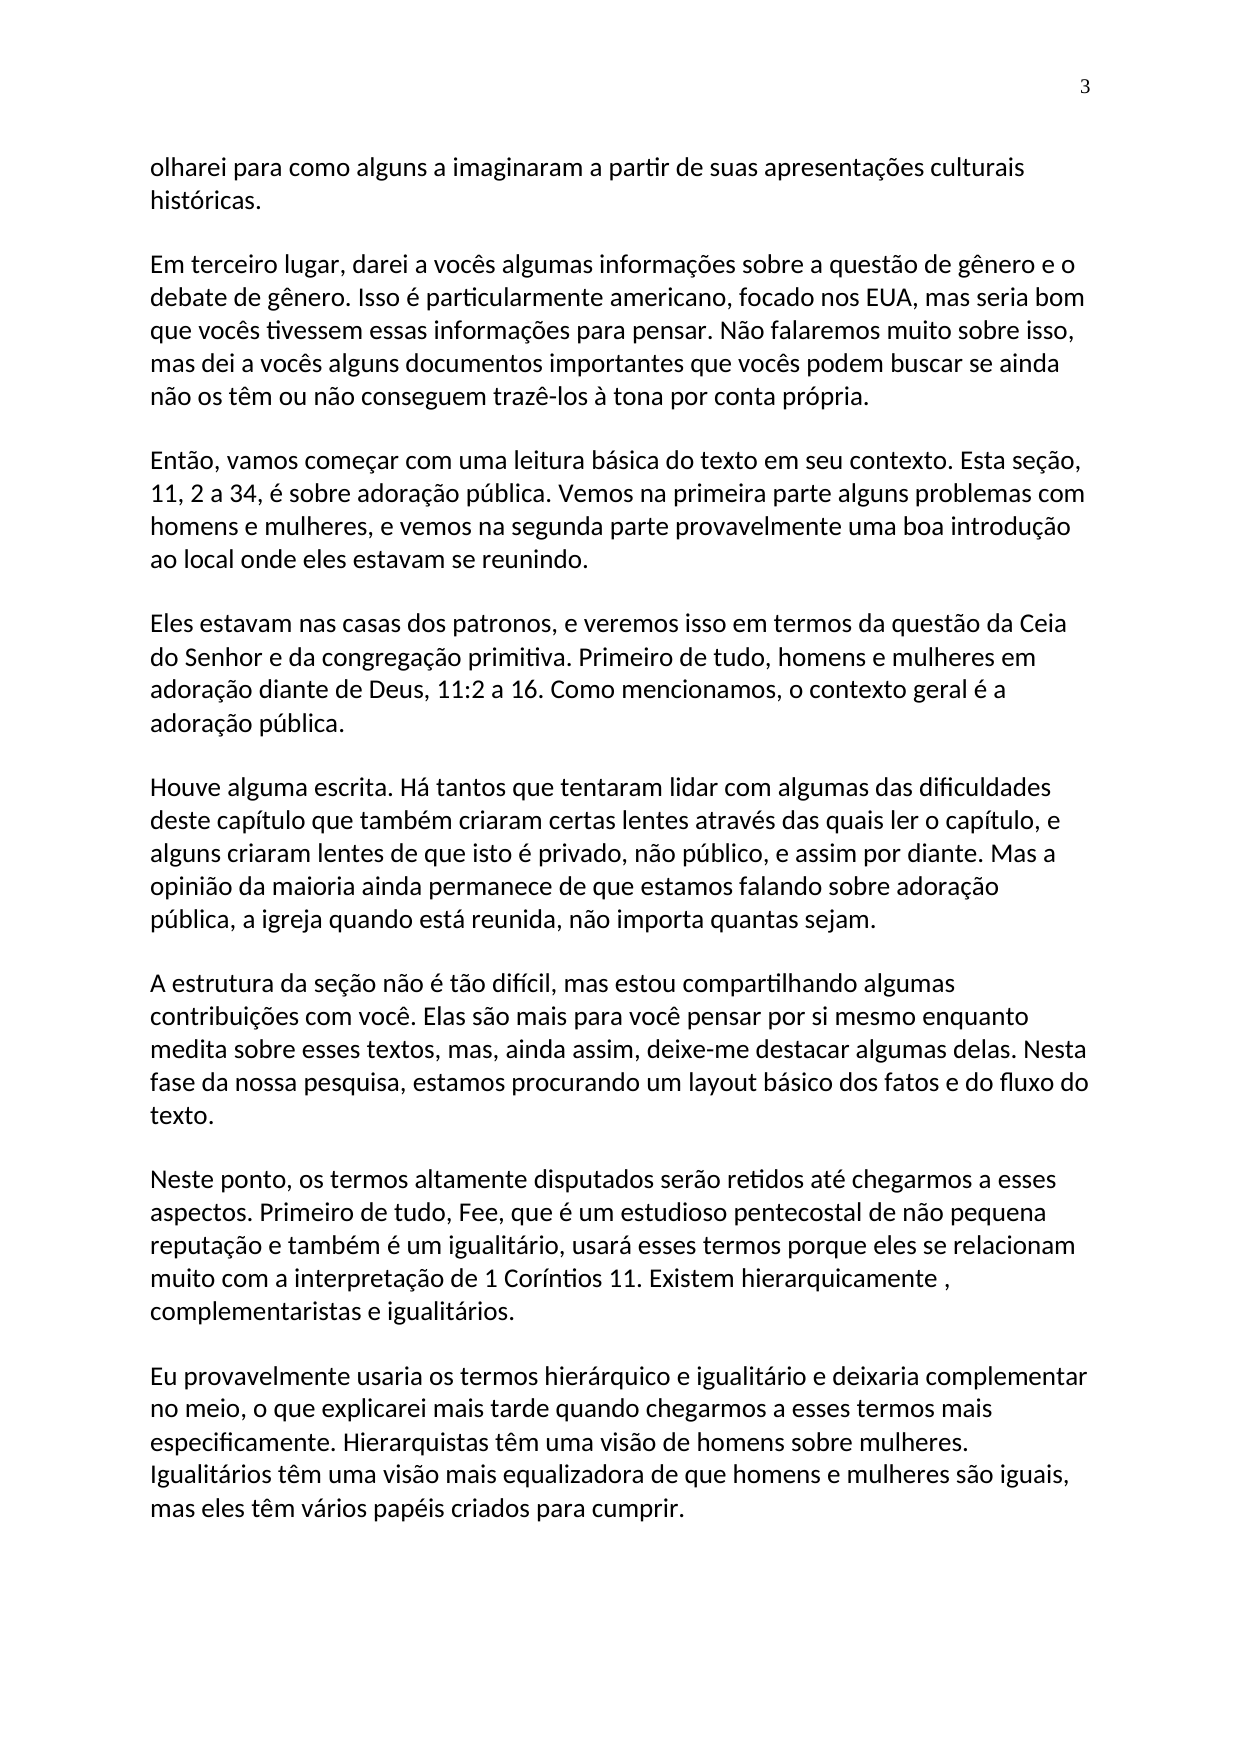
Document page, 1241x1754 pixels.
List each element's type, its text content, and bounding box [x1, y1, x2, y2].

text Houve alguma escrita. Há tantos que tentaram lidar com algumas das dificuldades deste capítulo que também criaram certas lentes através das quais ler o capítulo, e alguns criaram lentes de que isto é privado, não público, e assim por diante. Mas a opinião da maioria ainda permanece de que estamos falando sobre adoração pública, a igreja quando está reunida, não importa quantas sejam. [150, 770, 1090, 935]
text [150, 150, 1090, 216]
text Em terceiro lugar, darei a vocês algumas informações sobre a questão de gênero e o debate de gênero. Isso é particularmente americano, focado nos EUA, mas seria bom que vocês tivessem essas informações para pensar. Não falaremos muito sobre isso, mas dei a vocês alguns documentos importantes que vocês podem buscar se ainda não os têm ou não conseguem trazê-los à tona por conta própria. [150, 247, 1090, 412]
text A estrutura da seção não é tão difícil, mas estou compartilhando algumas contribuições com você. Elas são mais para você pensar por si mesmo enquanto medita sobre esses textos, mas, ainda assim, deixe-me destacar algumas delas. Nesta fase da nossa pesquisa, estamos procurando um layout básico dos fatos e do fluxo do texto. [150, 966, 1090, 1131]
text Então, vamos começar com uma leitura básica do texto em seu contexto. Esta seção, 11, 2 a 34, é sobre adoração pública. Vemos na primeira parte alguns problemas com homens e mulheres, e vemos na segunda parte provavelmente uma boa introdução ao local onde eles estavam se reunindo. [150, 443, 1090, 576]
text Neste ponto, os termos altamente disputados serão retidos até chegarmos a esses aspectos. Primeiro de tudo, Fee, que é um estudioso pentecostal de não pequena reputação e também é um igualitário, usará esses termos porque eles se relacionam muito com a interpretação de 1 Coríntios 11. Existem hierarquicamente , complementaristas e igualitários. [150, 1162, 1090, 1327]
text Eu provavelmente usaria os termos hierárquico e igualitário e deixaria complementar no meio, o que explicarei mais tarde quando chegarmos a esses termos mais especificamente. Hierarquistas têm uma visão de homens sobre mulheres. Igualitários têm uma visão mais equalizadora de que homens e mulheres são iguais, mas eles têm vários papéis criados para cumprir. [150, 1359, 1090, 1524]
text Eles estavam nas casas dos patronos, e veremos isso em termos da questão da Ceia do Senhor e da congregação primitiva. Primeiro de tudo, homens e mulheres em adoração diante de Deus, 11:2 a 16. Como mencionamos, o contexto geral é a adoração pública. [150, 607, 1090, 739]
